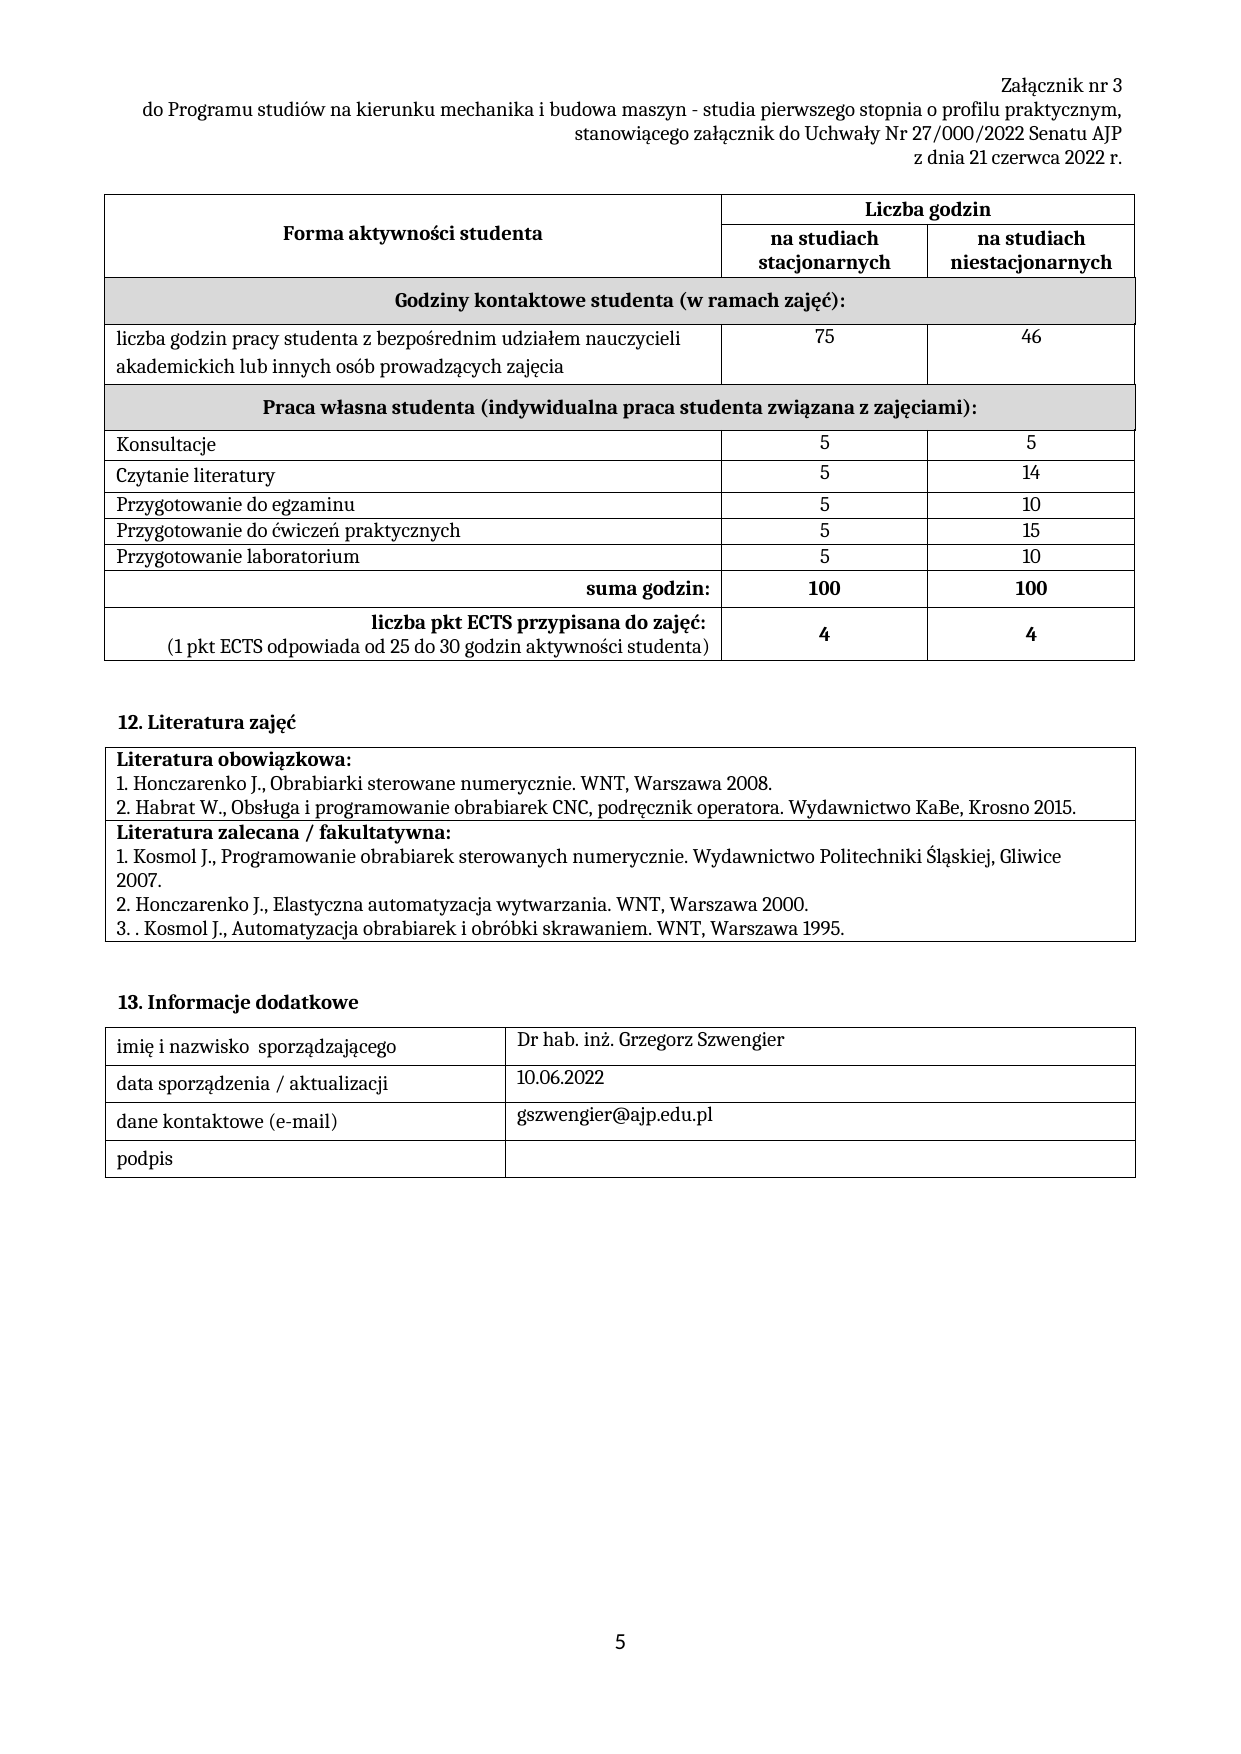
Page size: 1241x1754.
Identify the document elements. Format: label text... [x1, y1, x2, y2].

text 13. Informacje dodatkowe [118, 991, 1122, 1014]
table_header Dr hab. inż. Grzegorz Szwengier [506, 1028, 1135, 1064]
table_cell 4 [928, 608, 1134, 660]
table_cell 14 [928, 461, 1134, 492]
table_cell na studiach stacjonarnych [722, 225, 927, 277]
table_cell Przygotowanie do egzaminu [105, 493, 721, 518]
table_cell 15 [928, 519, 1134, 544]
table_cell Przygotowanie do ćwiczeń praktycznych [105, 519, 721, 544]
table_cell na studiach niestacjonarnych [928, 225, 1134, 277]
table_cell 10 [928, 493, 1134, 518]
text 12. Literatura zajęć [118, 710, 1122, 734]
table_cell Praca własna studenta (indywidualna praca studenta związana z zajęciami): [105, 385, 1135, 430]
table_header Literatura obowiązkowa: 1. Honczarenko J., Obrabiarki sterowane numerycznie. WNT, Warszawa 2008. 2. Habrat W., Obsługa i programowanie obrabiarek CNC, podręcznik operatora. Wydawnictwo KaBe, Krosno 2015. [106, 748, 1135, 820]
table_cell dane kontaktowe (e-mail) [106, 1103, 505, 1139]
table_cell 100 [928, 571, 1134, 607]
table_header Forma aktywności studenta [105, 195, 721, 277]
table_cell 46 [928, 325, 1134, 384]
table_cell 5 [722, 431, 927, 459]
table_cell gszwengier@ajp.edu.pl [506, 1103, 1135, 1139]
table_header imię i nazwisko sporządzającego [106, 1028, 505, 1064]
table_cell liczba pkt ECTS przypisana do zajęć: (1 pkt ECTS odpowiada od 25 do 30 godzin aktywności studenta) [105, 608, 721, 660]
table_cell 5 [722, 461, 927, 492]
table_cell 5 [722, 519, 927, 544]
table_cell Godziny kontaktowe studenta (w ramach zajęć): [105, 278, 1135, 324]
table_cell [506, 1141, 1135, 1177]
table_cell data sporządzenia / aktualizacji [106, 1066, 505, 1102]
table_cell 75 [722, 325, 927, 384]
table_header Liczba godzin [722, 195, 1134, 224]
table_cell 100 [722, 571, 927, 607]
table_cell Literatura zalecana / fakultatywna: 1. Kosmol J., Programowanie obrabiarek sterowanych numerycznie. Wydawnictwo Politechniki Śląskiej, Gliwice 2007. 2. Honczarenko J., Elastyczna automatyzacja wytwarzania. WNT, Warszawa 2000. 3. . Kosmol J., Automatyzacja obrabiarek i obróbki skrawaniem. WNT, Warszawa 1995. [106, 821, 1135, 941]
table_cell 10 [928, 545, 1134, 570]
table_cell Konsultacje [105, 431, 721, 459]
table_cell Czytanie literatury [105, 461, 721, 492]
table_cell 5 [722, 545, 927, 570]
table_cell liczba godzin pracy studenta z bezpośrednim udziałem nauczycieli akademickich lub innych osób prowadzących zajęcia [105, 325, 721, 384]
table_cell suma godzin: [105, 571, 721, 607]
table_cell 5 [722, 493, 927, 518]
table_cell 4 [722, 608, 927, 660]
table_cell podpis [106, 1141, 505, 1177]
table_cell 5 [928, 431, 1134, 459]
table_cell Przygotowanie laboratorium [105, 545, 721, 570]
table_cell 10.06.2022 [506, 1066, 1135, 1102]
